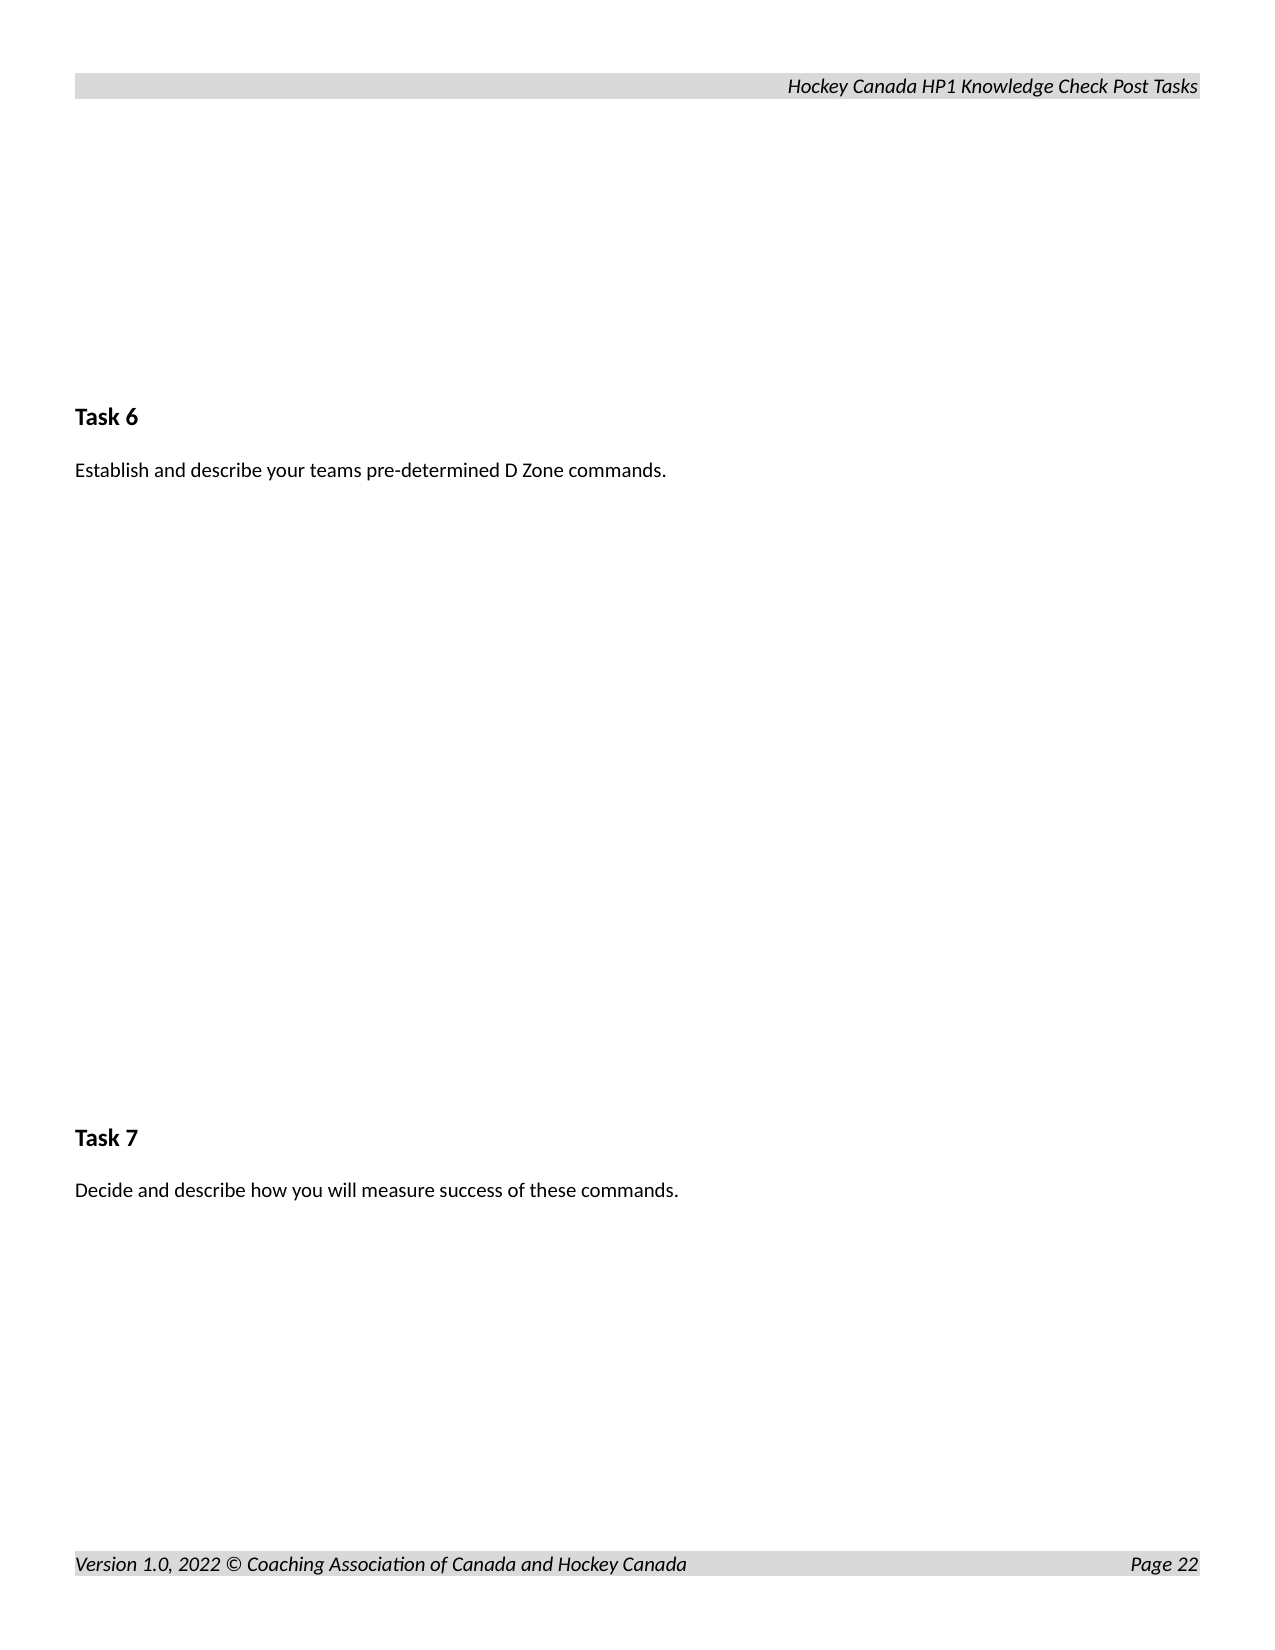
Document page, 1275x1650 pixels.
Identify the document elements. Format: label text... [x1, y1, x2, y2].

text Establish and describe your teams pre-determined D Zone commands. [75, 457, 1200, 483]
text Task 7 [75, 1122, 1200, 1152]
text Task 6 [75, 401, 1200, 432]
text Decide and describe how you will measure success of these commands. [75, 1178, 1200, 1203]
